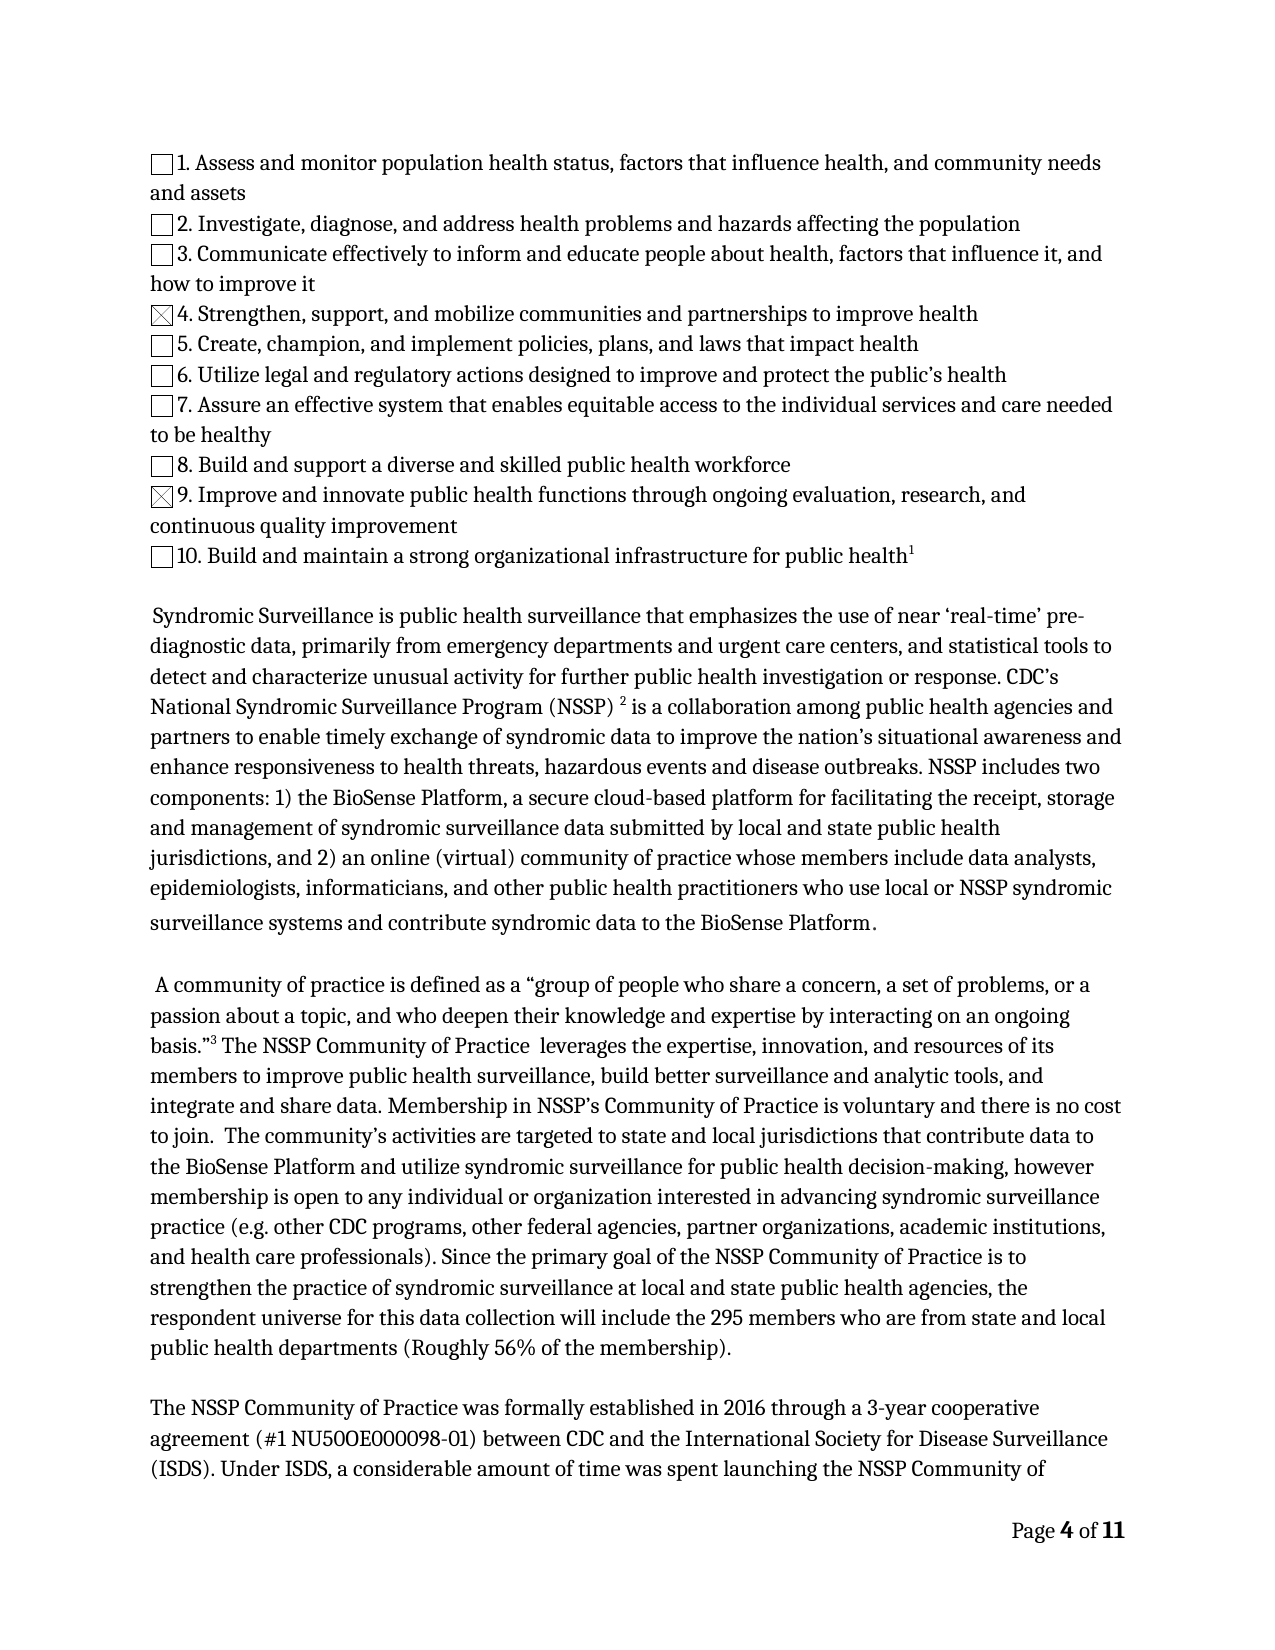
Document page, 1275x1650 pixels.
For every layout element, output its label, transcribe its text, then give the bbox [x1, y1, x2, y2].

text 3. Communicate effectively to inform and educate people about health, factors that influence it, and how to improve it [150, 241, 1125, 297]
text 9. Improve and innovate public health functions through ongoing evaluation, research, and continuous quality improvement [150, 482, 1125, 539]
text A community of practice is defined as a “group of people who share a concern, a set of problems, or a passion about a topic, and who deepen their knowledge and expertise by interacting on an ongoing basis.”3 The NSSP Community of Practice leverages the expertise, innovation, and resources of its members to improve public health surveillance, build better surveillance and analytic tools, and integrate and share data. Membership in NSSP’s Community of Practice is voluntary and there is no cost to join. The community’s activities are targeted to state and local jurisdictions that contribute data to the BioSense Platform and utilize syndromic surveillance for public health decision-making, however membership is open to any individual or organization interested in advancing syndromic surveillance practice (e.g. other CDC programs, other federal agencies, partner organizations, academic institutions, and health care professionals). Since the primary goal of the NSSP Community of Practice is to strengthen the practice of syndromic surveillance at local and state public health agencies, the respondent universe for this data collection will include the 295 members who are from state and local public health departments (Roughly 56% of the membership). [150, 972, 1125, 1361]
text Syndromic Surveillance is public health surveillance that emphasizes the use of near ‘real-time’ pre-diagnostic data, primarily from emergency departments and urgent care centers, and statistical tools to detect and characterize unusual activity for further public health investigation or response. CDC’s National Syndromic Surveillance Program (NSSP) 2 is a collaboration among public health agencies and partners to enable timely exchange of syndromic data to improve the nation’s situational awareness and enhance responsiveness to health threats, hazardous events and disease outbreaks. NSSP includes two components: 1) the BioSense Platform, a secure cloud-based platform for facilitating the receipt, storage and management of syndromic surveillance data submitted by local and state public health jurisdictions, and 2) an online (virtual) community of practice whose members include data analysts, epidemiologists, informaticians, and other public health practitioners who use local or NSSP syndromic surveillance systems and contribute syndromic data to the BioSense Platform. [150, 603, 1125, 937]
text 4. Strengthen, support, and mobilize communities and partnerships to improve health [150, 301, 1125, 327]
text 10. Build and maintain a strong organizational infrastructure for public health1 [150, 543, 1125, 569]
text 1. Assess and monitor population health status, factors that influence health, and community needs and assets [150, 150, 1125, 207]
text 5. Create, champion, and implement policies, plans, and laws that impact health [150, 331, 1125, 358]
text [150, 1395, 1125, 1482]
text 6. Utilize legal and regulatory actions designed to improve and protect the public’s health [150, 361, 1125, 388]
text 2. Investigate, diagnose, and address health problems and hazards affecting the population [150, 210, 1125, 237]
text 7. Assure an effective system that enables equitable access to the individual services and care needed to be healthy [150, 392, 1125, 448]
text 8. Build and support a diverse and skilled public health workforce [150, 452, 1125, 478]
